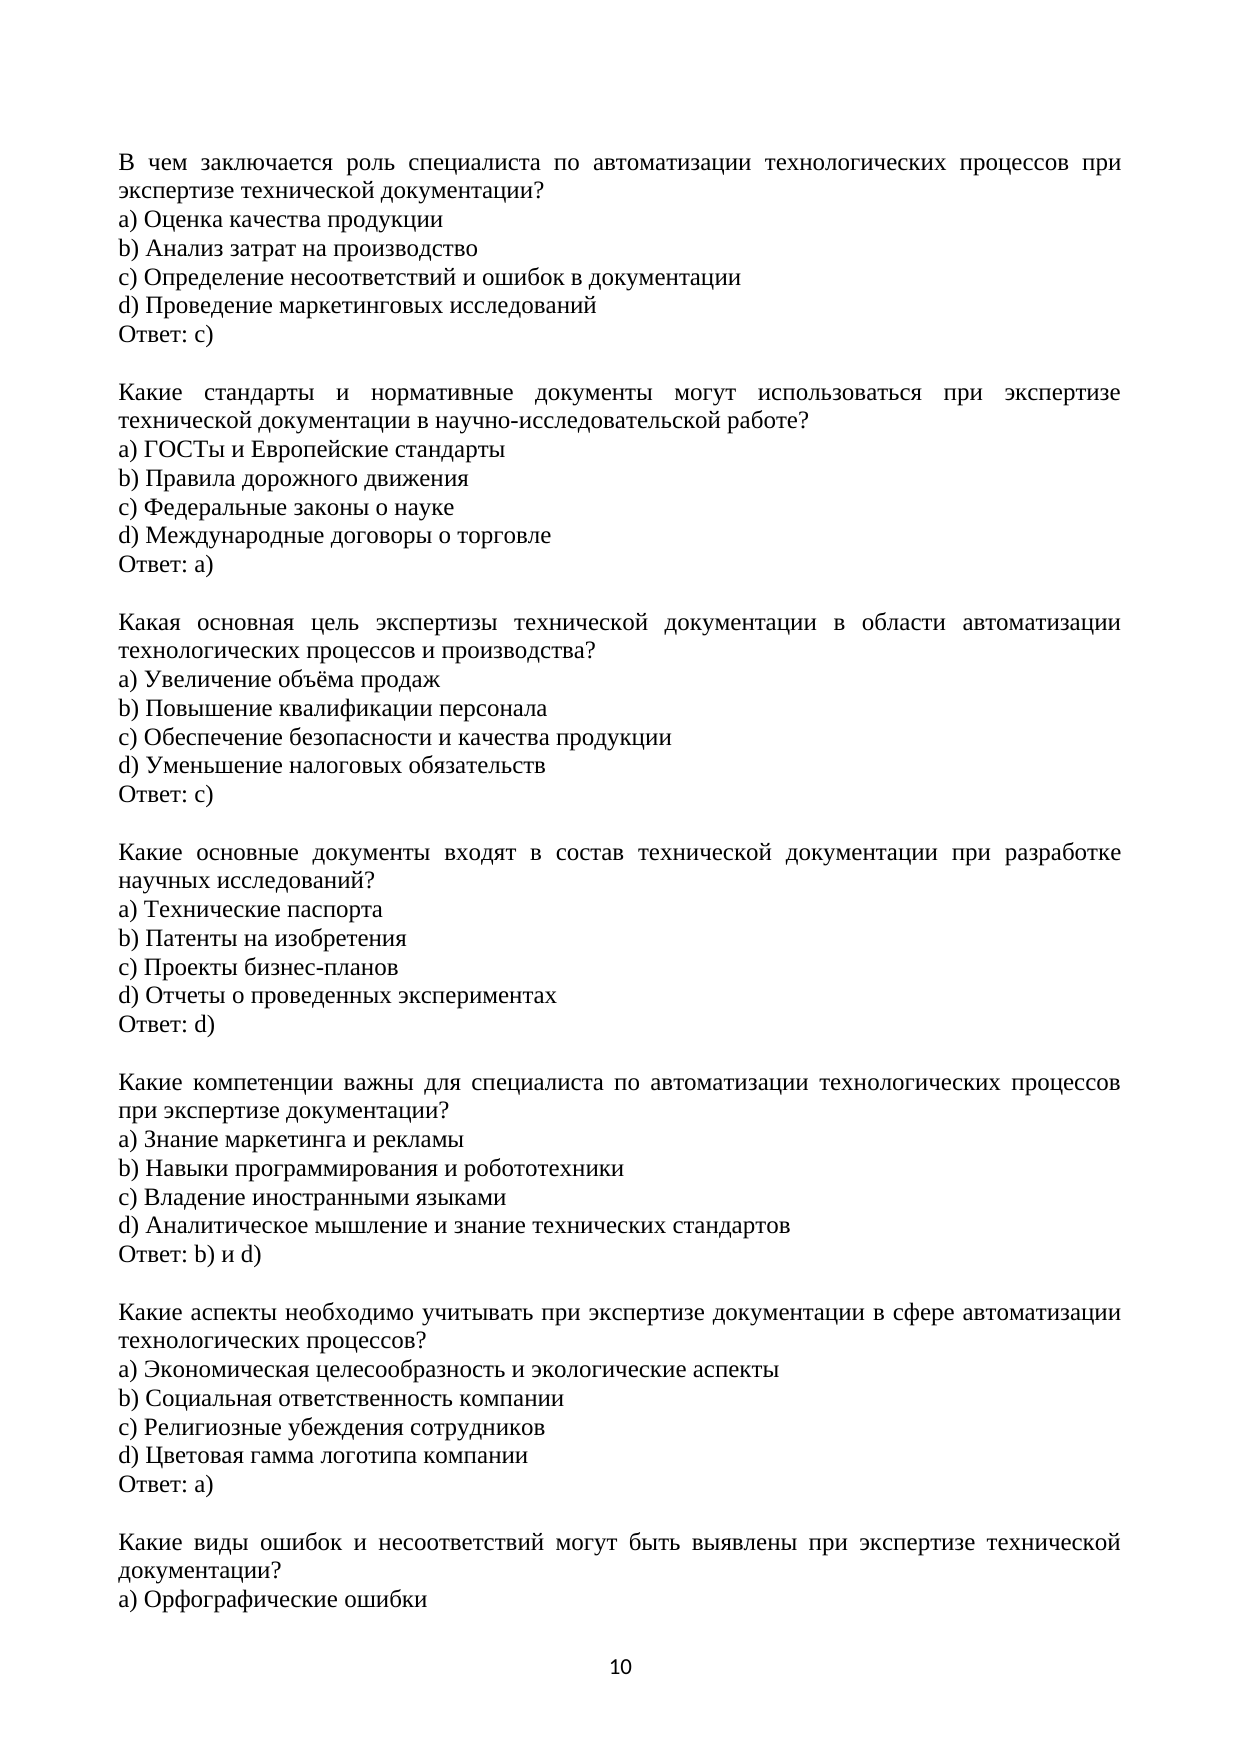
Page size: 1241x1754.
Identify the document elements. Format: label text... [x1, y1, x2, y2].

text c) Федеральные законы о науке [118, 492, 1122, 521]
text c) Обеспечение безопасности и качества продукции [118, 722, 1122, 751]
text c) Религиозные убеждения сотрудников [118, 1412, 1122, 1441]
text Какие стандарты и нормативные документы могут использоваться при экспертизе технической документации в научно-исследовательской работе? [118, 377, 1122, 434]
text d) Цветовая гамма логотипа компании [118, 1441, 1122, 1469]
text b) Социальная ответственность компании [118, 1383, 1122, 1412]
text c) Владение иностранными языками [118, 1182, 1122, 1211]
text b) Правила дорожного движения [118, 463, 1122, 492]
text Ответ: a) [118, 1469, 1122, 1498]
text b) Анализ затрат на производство [118, 233, 1122, 262]
text a) ГОСТы и Европейские стандарты [118, 434, 1122, 463]
text b) Навыки программирования и робототехники [118, 1153, 1122, 1182]
text Какие компетенции важны для специалиста по автоматизации технологических процессов при экспертизе документации? [118, 1067, 1122, 1124]
text b) Патенты на изобретения [118, 923, 1122, 952]
text Какие аспекты необходимо учитывать при экспертизе документации в сфере автоматизации технологических процессов? [118, 1297, 1122, 1354]
text d) Уменьшение налоговых обязательств [118, 751, 1122, 779]
text a) Технические паспорта [118, 894, 1122, 923]
text a) Экономическая целесообразность и экологические аспекты [118, 1354, 1122, 1383]
text Какие основные документы входят в состав технической документации при разработке научных исследований? [118, 837, 1122, 894]
text a) Увеличение объёма продаж [118, 664, 1122, 693]
text d) Международные договоры о торговле [118, 521, 1122, 549]
text c) Определение несоответствий и ошибок в документации [118, 262, 1122, 291]
text a) Орфографические ошибки [118, 1584, 1122, 1613]
text b) Повышение квалификации персонала [118, 693, 1122, 722]
text Ответ: a) [118, 549, 1122, 578]
text Ответ: c) [118, 319, 1122, 348]
text a) Оценка качества продукции [118, 204, 1122, 233]
text d) Аналитическое мышление и знание технических стандартов [118, 1211, 1122, 1239]
text Какая основная цель экспертизы технической документации в области автоматизации технологических процессов и производства? [118, 607, 1122, 664]
text Какие виды ошибок и несоответствий могут быть выявлены при экспертизе технической документации? [118, 1527, 1122, 1584]
text c) Проекты бизнес-планов [118, 952, 1122, 981]
text a) Знание маркетинга и рекламы [118, 1124, 1122, 1153]
text Ответ: d) [118, 1009, 1122, 1038]
text d) Проведение маркетинговых исследований [118, 291, 1122, 319]
text Ответ: b) и d) [118, 1239, 1122, 1268]
text В чем заключается роль специалиста по автоматизации технологических процессов при экспертизе технической документации? [118, 147, 1122, 204]
text Ответ: c) [118, 779, 1122, 808]
text d) Отчеты о проведенных экспериментах [118, 981, 1122, 1009]
